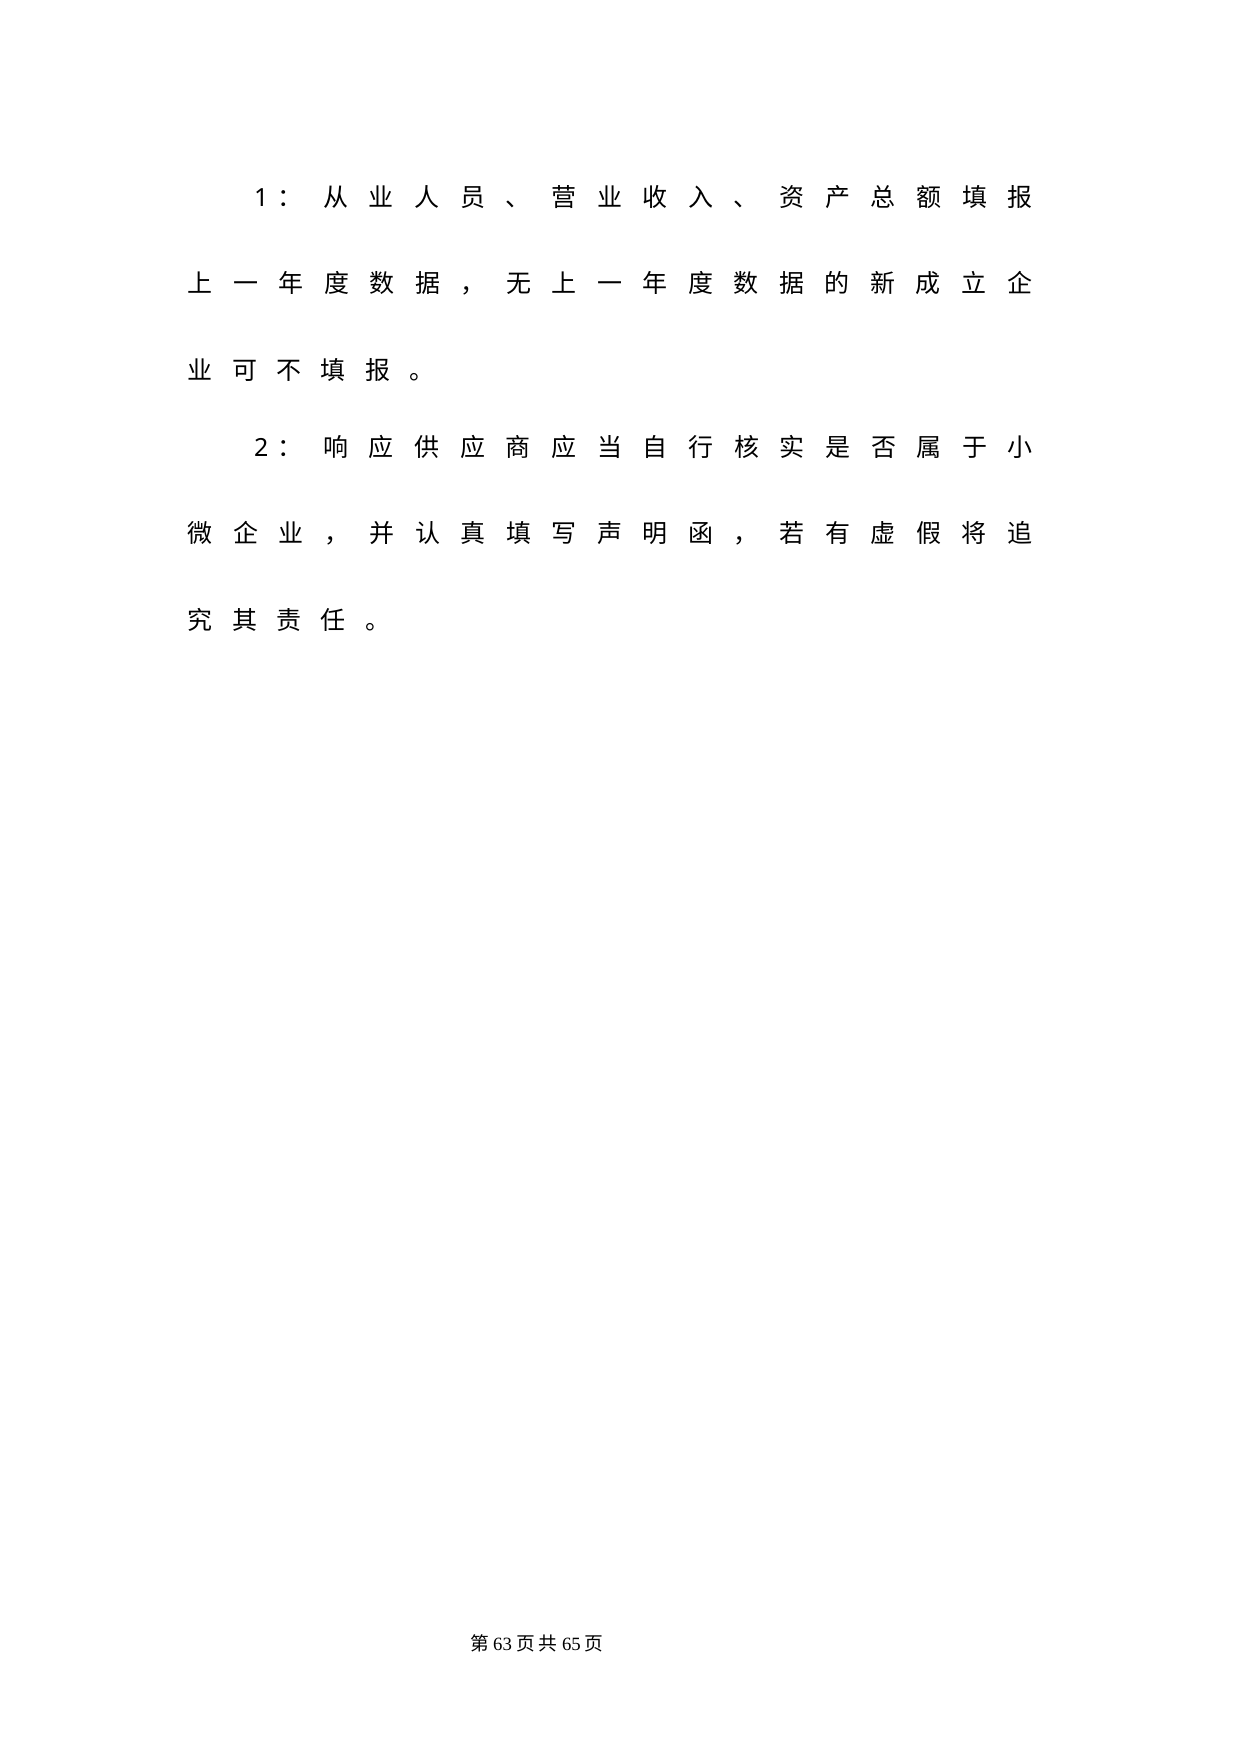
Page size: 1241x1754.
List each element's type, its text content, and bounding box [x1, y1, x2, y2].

text 1：从业人员、营业收入、资产总额填报上一年度数据，无上一年度数据的新成立企业可不填报。 [187, 162, 1053, 402]
text 2：响应供应商应当自行核实是否属于小微企业，并认真填写声明函，若有虚假将追究其责任。 [187, 412, 1053, 652]
